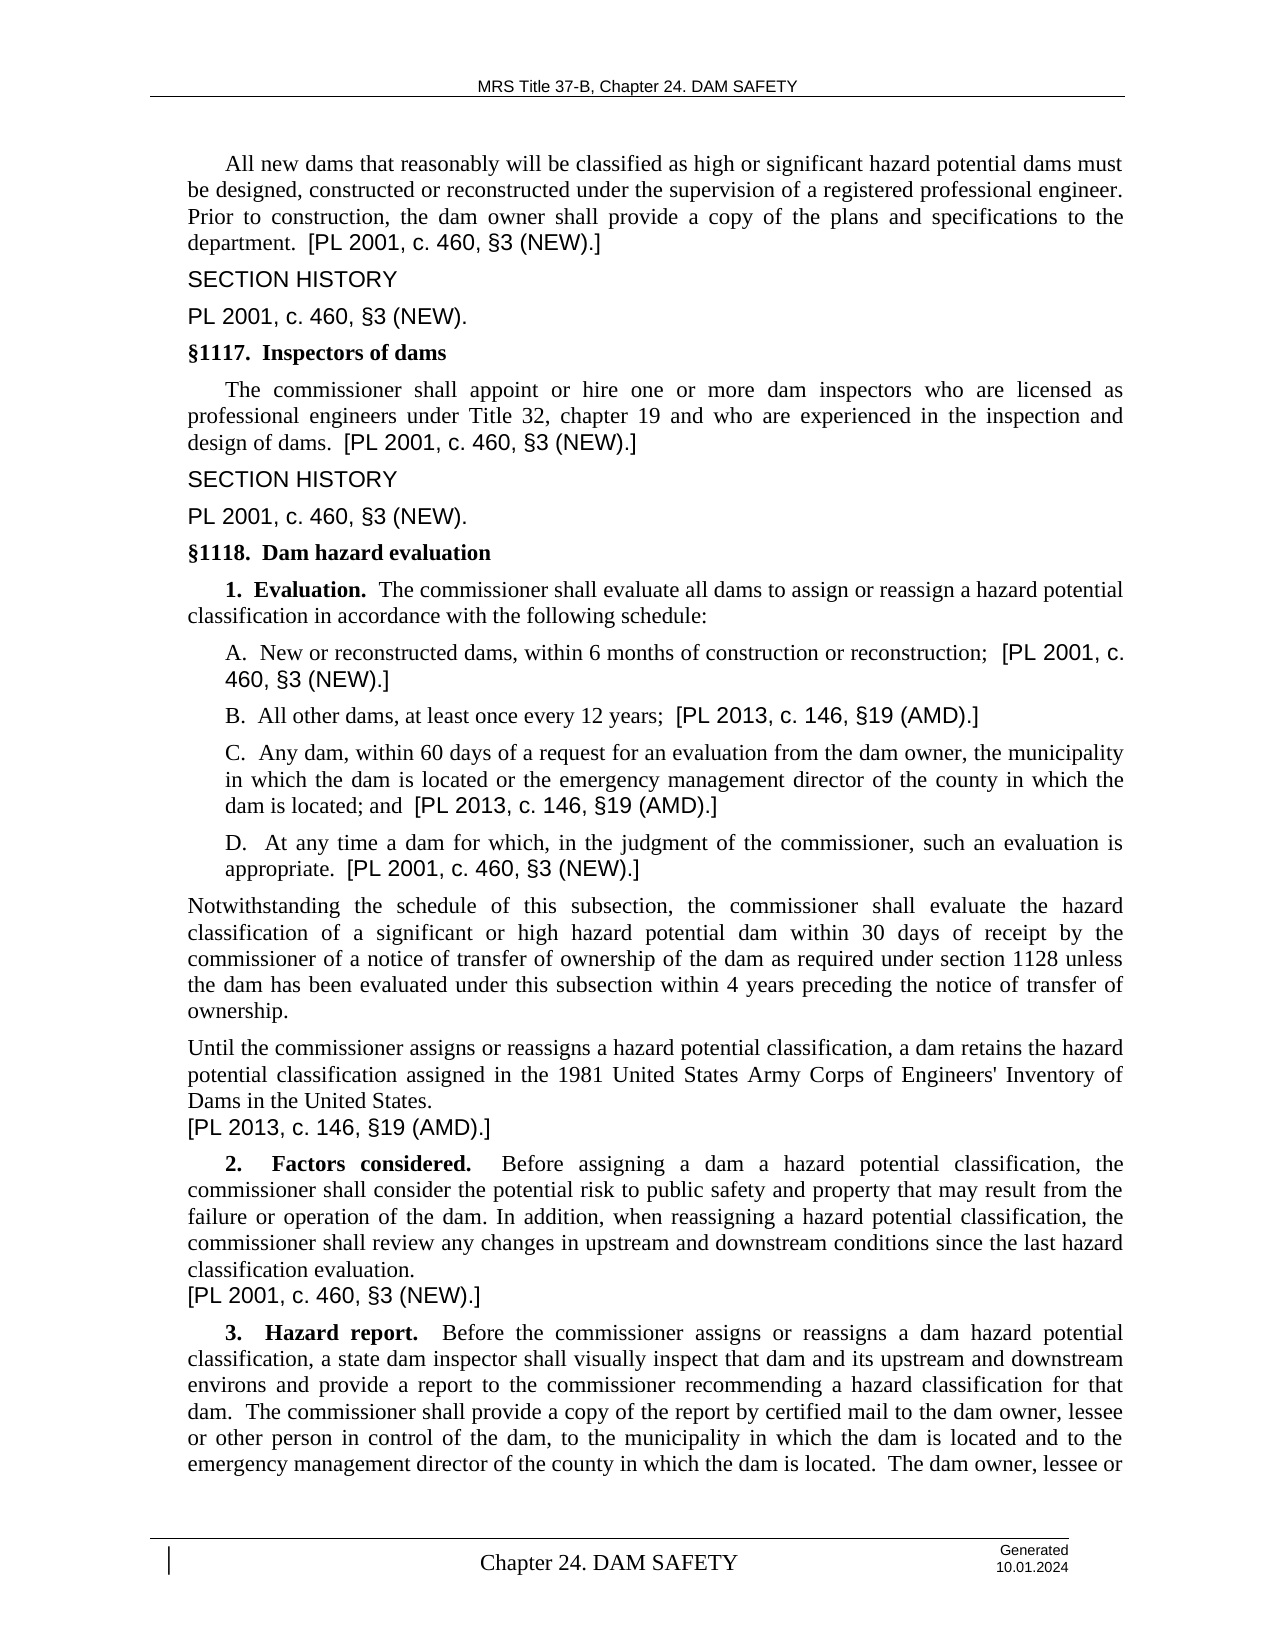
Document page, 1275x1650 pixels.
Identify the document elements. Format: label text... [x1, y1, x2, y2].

text 1. Evaluation. The commissioner shall evaluate all dams to assign or reassign a hazard potential classification in accordance with the following schedule: [187, 576, 1125, 629]
text The commissioner shall appoint or hire one or more dam inspectors who are licensed as professional engineers under Title 32, chapter 19 and who are experienced in the inspection and design of dams. [PL 2001, c. 460, §3 (NEW).] [187, 376, 1125, 455]
text 2. Factors considered. Before assigning a dam a hazard potential classification, the commissioner shall consider the potential risk to public safety and property that may result from the failure or operation of the dam. In addition, when reassigning a hazard potential classification, the commissioner shall review any changes in upstream and downstream conditions since the last hazard classification evaluation. [187, 1150, 1125, 1282]
text [PL 2013, c. 146, §19 (AMD).] [187, 1113, 1125, 1140]
text SECTION HISTORY [187, 266, 1125, 292]
text Until the commissioner assigns or reassigns a hazard potential classification, a dam retains the hazard potential classification assigned in the 1981 United States Army Corps of Engineers' Inventory of Dams in the United States. [187, 1034, 1125, 1113]
text §1118. Dam hazard evaluation [187, 539, 1125, 566]
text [187, 1319, 1125, 1477]
text SECTION HISTORY [187, 466, 1125, 492]
text PL 2001, c. 460, §3 (NEW). [187, 303, 1125, 329]
text All new dams that reasonably will be classified as high or significant hazard potential dams must be designed, constructed or reconstructed under the supervision of a registered professional engineer. Prior to construction, the dam owner shall provide a copy of the plans and specifications to the department. [PL 2001, c. 460, §3 (NEW).] [187, 150, 1125, 256]
text C. Any dam, within 60 days of a request for an evaluation from the dam owner, the municipality in which the dam is located or the emergency management director of the county in which the dam is located; and [PL 2013, c. 146, §19 (AMD).] [225, 739, 1125, 818]
text §1117. Inspectors of dams [187, 339, 1125, 366]
text A. New or reconstructed dams, within 6 months of construction or reconstruction; [PL 2001, c. 460, §3 (NEW).] [225, 639, 1125, 692]
text B. All other dams, at least once every 12 years; [PL 2013, c. 146, §19 (AMD).] [225, 702, 1125, 729]
text [PL 2001, c. 460, §3 (NEW).] [187, 1282, 1125, 1308]
text PL 2001, c. 460, §3 (NEW). [187, 503, 1125, 529]
text D. At any time a dam for which, in the judgment of the commissioner, such an evaluation is appropriate. [PL 2001, c. 460, §3 (NEW).] [225, 829, 1125, 882]
text Notwithstanding the schedule of this subsection, the commissioner shall evaluate the hazard classification of a significant or high hazard potential dam within 30 days of receipt by the commissioner of a notice of transfer of ownership of the dam as required under section 1128 unless the dam has been evaluated under this subsection within 4 years preceding the notice of transfer of ownership. [187, 892, 1125, 1024]
